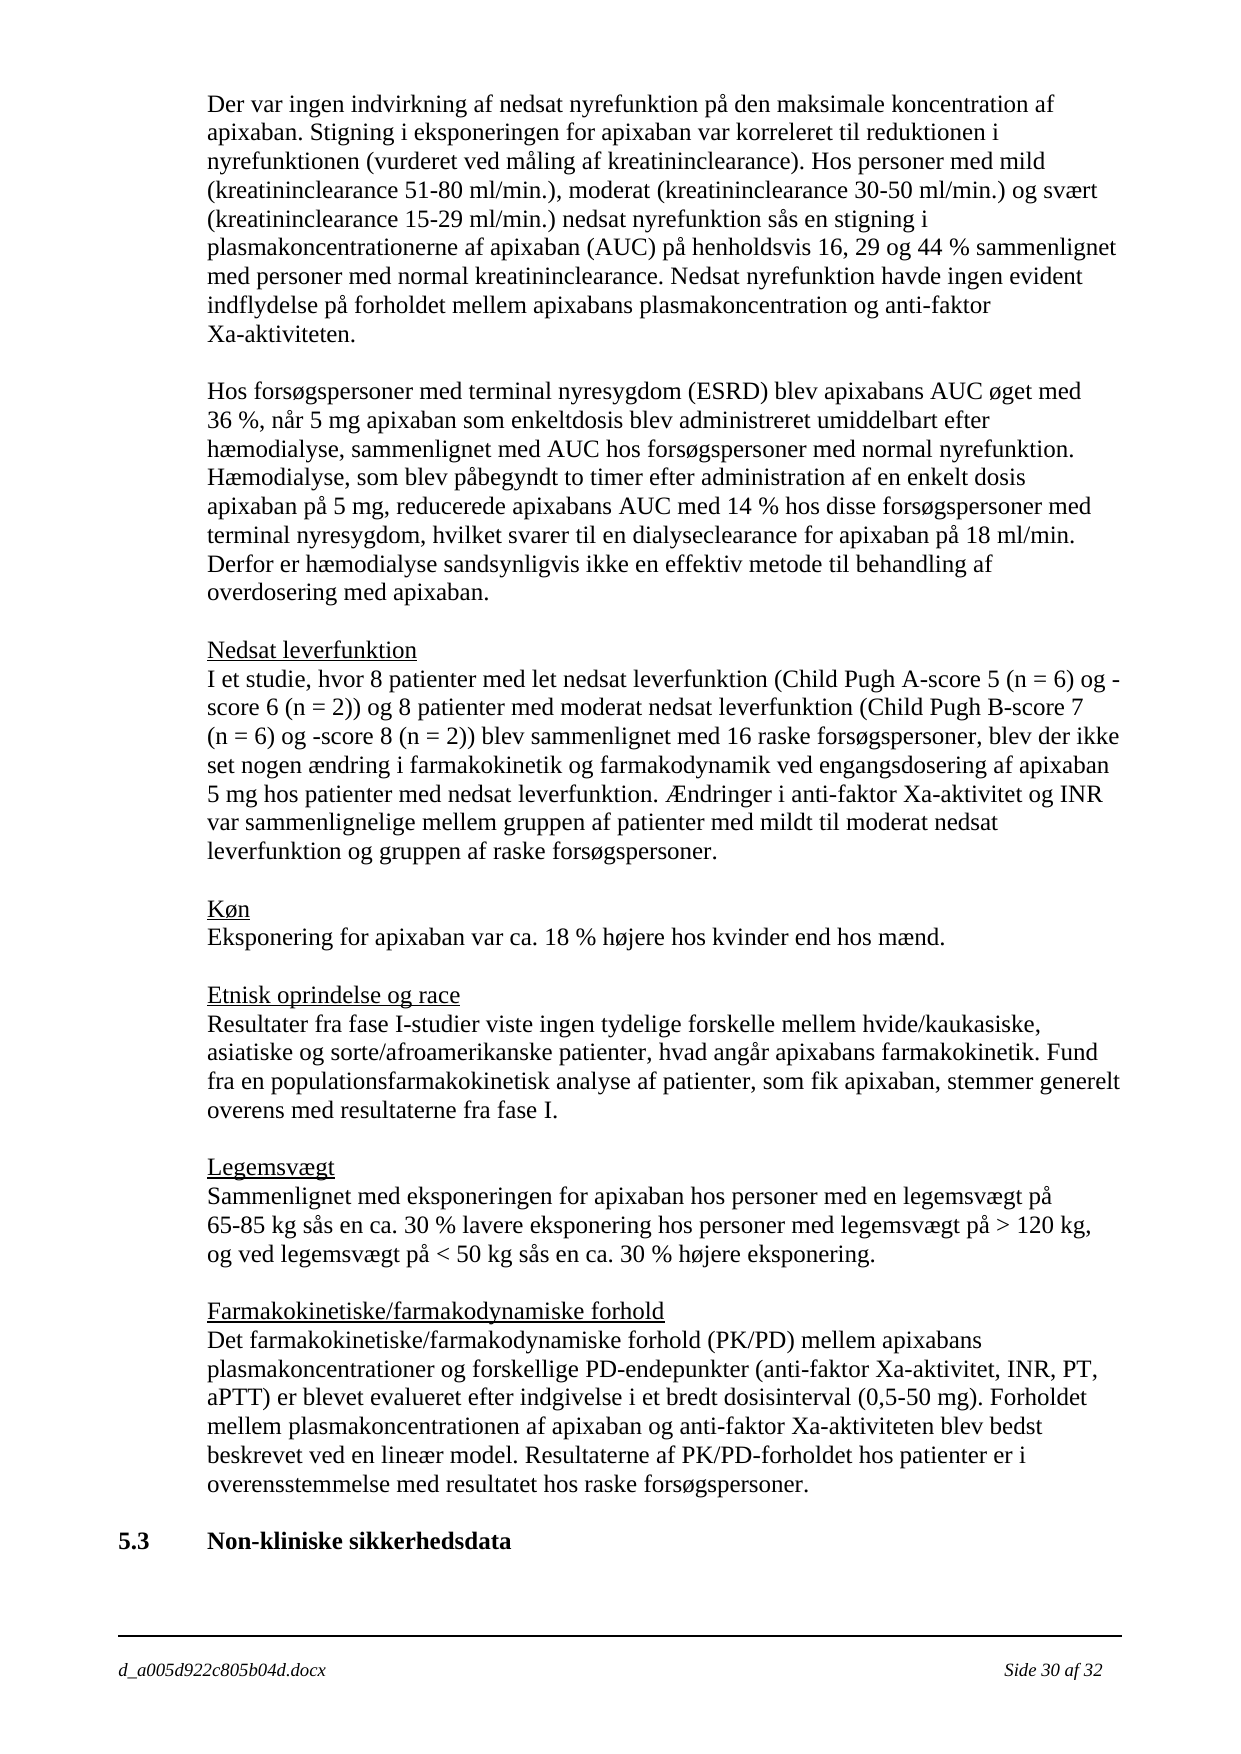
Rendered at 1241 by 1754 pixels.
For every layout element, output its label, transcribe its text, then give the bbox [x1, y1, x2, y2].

text 5.3 Non-kliniske sikkerhedsdata [118, 1526, 1122, 1555]
text Farmakokinetiske/farmakodynamiske forhold [207, 1296, 1122, 1325]
text Resultater fra fase I-studier viste ingen tydelige forskelle mellem hvide/kaukasiske, asiatiske og sorte/afroamerikanske patienter, hvad angår apixabans farmakokinetik. Fund fra en populationsfarmakokinetisk analyse af patienter, som fik apixaban, stemmer generelt overens med resultaterne fra fase I. [207, 1009, 1122, 1124]
text Det farmakokinetiske/farmakodynamiske forhold (PK/PD) mellem apixabans plasmakoncentrationer og forskellige PD-endepunkter (anti-faktor Xa-aktivitet, INR, PT, aPTT) er blevet evalueret efter indgivelse i et bredt dosisinterval (0,5‑50 mg). Forholdet mellem plasmakoncentrationen af apixaban og anti-faktor Xa-aktiviteten blev bedst beskrevet ved en lineær model. Resultaterne af PK/PD‑forholdet hos patienter er i overensstemmelse med resultatet hos raske forsøgspersoner. [207, 1325, 1122, 1497]
text Køn [207, 894, 1122, 922]
text I et studie, hvor 8 patienter med let nedsat leverfunktion (Child Pugh A-score 5 (n = 6) og -score 6 (n = 2)) og 8 patienter med moderat nedsat leverfunktion (Child Pugh B-score 7 (n = 6) og -score 8 (n = 2)) blev sammenlignet med 16 raske forsøgspersoner, blev der ikke set nogen ændring i farmakokinetik og farmakodynamik ved engangsdosering af apixaban 5 mg hos patienter med nedsat leverfunktion. Ændringer i anti-faktor Xa-aktivitet og INR var sammenlignelige mellem gruppen af patienter med mildt til moderat nedsat leverfunktion og gruppen af raske forsøgspersoner. [207, 664, 1122, 865]
text Eksponering for apixaban var ca. 18 % højere hos kvinder end hos mænd. [207, 922, 1122, 951]
text Legemsvægt [207, 1152, 1122, 1181]
text Der var ingen indvirkning af nedsat nyrefunktion på den maksimale koncentration af apixaban. Stigning i eksponeringen for apixaban var korreleret til reduktionen i nyrefunktionen (vurderet ved måling af kreatininclearance). Hos personer med mild (kreatininclearance 51‑80 ml/min.), moderat (kreatininclearance 30‑50 ml/min.) og svært (kreatininclearance 15‑29 ml/min.) nedsat nyrefunktion sås en stigning i plasmakoncentrationerne af apixaban (AUC) på henholdsvis 16, 29 og 44 % sammenlignet med personer med normal kreatininclearance. Nedsat nyrefunktion havde ingen evident indflydelse på forholdet mellem apixabans plasmakoncentration og anti‑faktor Xa‑aktiviteten. [207, 89, 1122, 347]
text Sammenlignet med eksponeringen for apixaban hos personer med en legemsvægt på 65‑85 kg sås en ca. 30 % lavere eksponering hos personer med legemsvægt på > 120 kg, og ved legemsvægt på < 50 kg sås en ca. 30 % højere eksponering. [207, 1181, 1122, 1267]
text Hos forsøgspersoner med terminal nyresygdom (ESRD) blev apixabans AUC øget med 36 %, når 5 mg apixaban som enkeltdosis blev administreret umiddelbart efter hæmodialyse, sammenlignet med AUC hos forsøgspersoner med normal nyrefunktion. Hæmodialyse, som blev påbegyndt to timer efter administration af en enkelt dosis apixaban på 5 mg, reducerede apixabans AUC med 14 % hos disse forsøgspersoner med terminal nyresygdom, hvilket svarer til en dialyseclearance for apixaban på 18 ml/min. Derfor er hæmodialyse sandsynligvis ikke en effektiv metode til behandling af overdosering med apixaban. [207, 376, 1122, 606]
text Etnisk oprindelse og race [207, 980, 1122, 1009]
text Nedsat leverfunktion [207, 635, 1122, 664]
